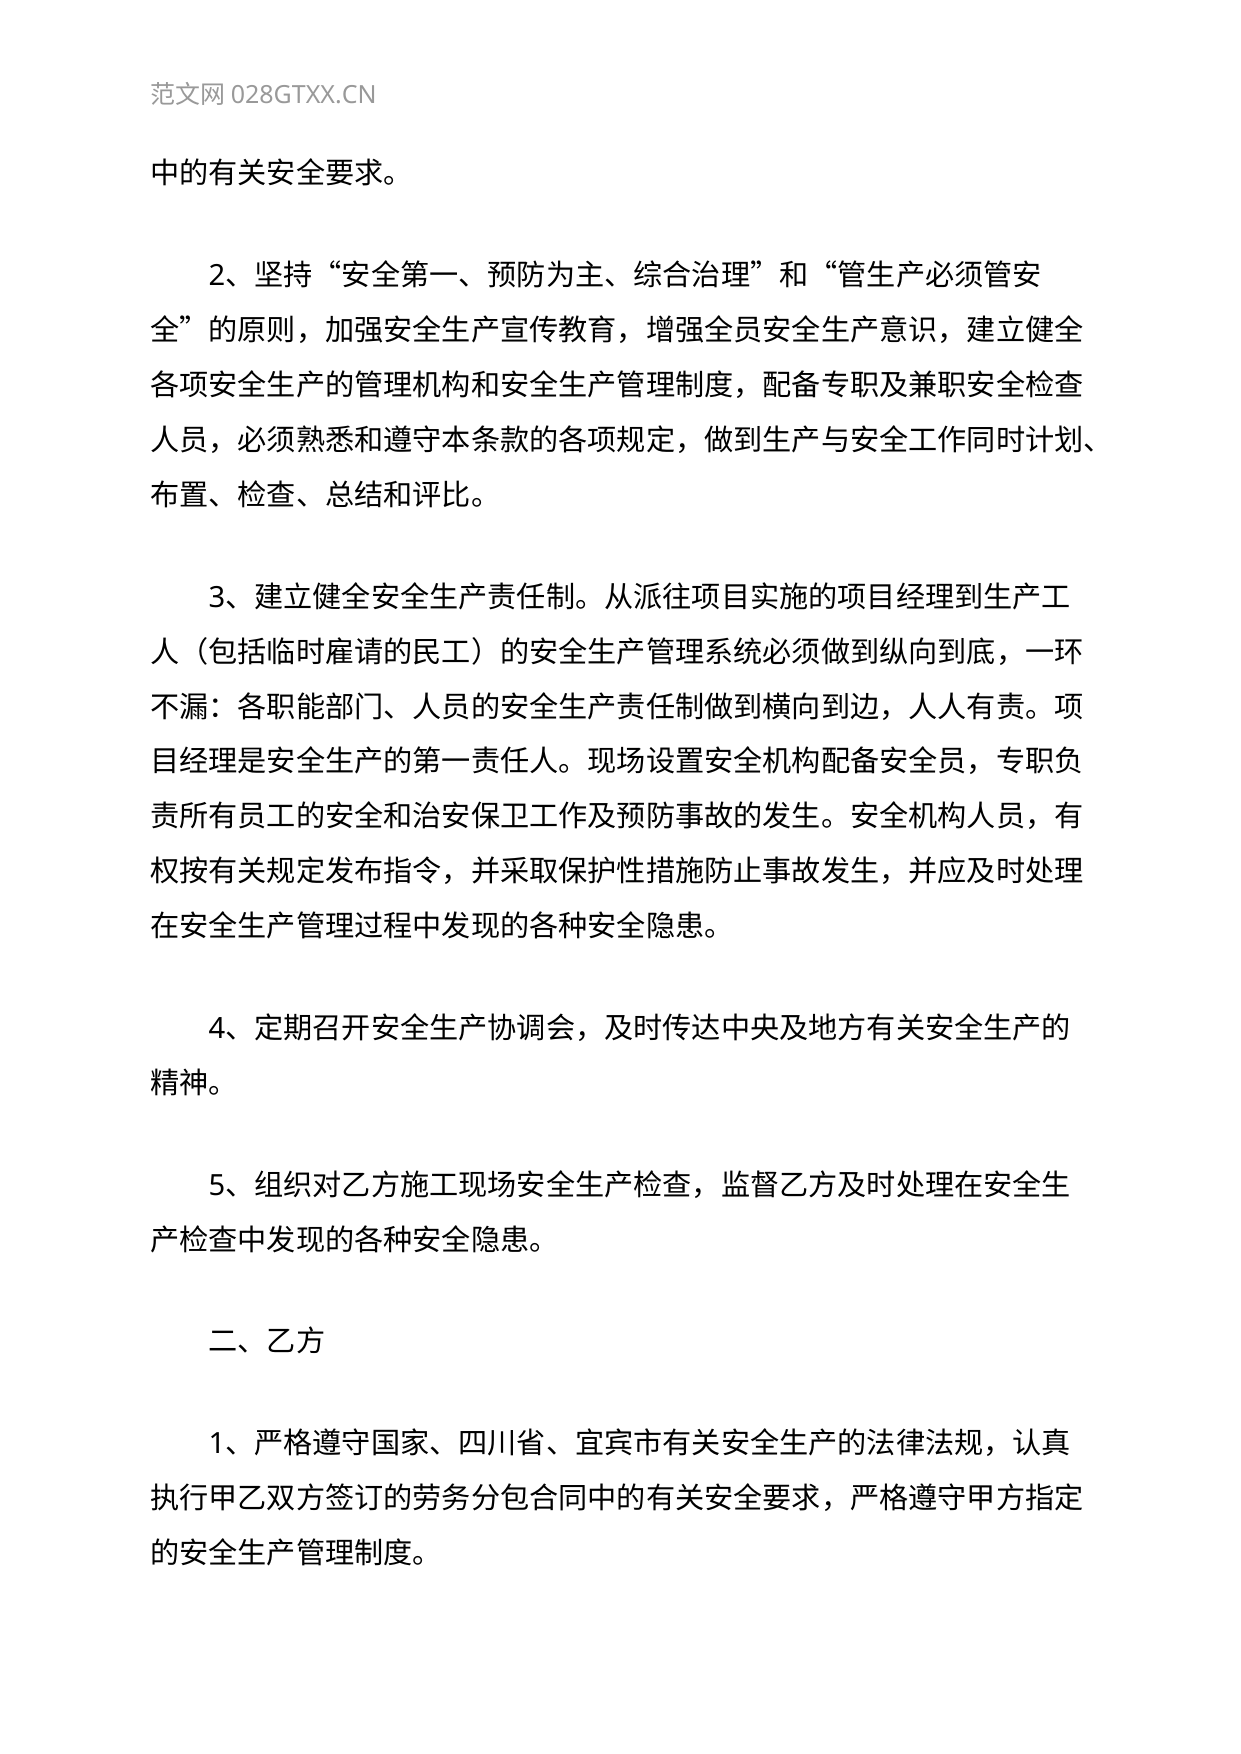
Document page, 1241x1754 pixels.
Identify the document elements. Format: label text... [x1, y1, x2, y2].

text 5、组织对乙方施工现场安全生产检查，监督乙方及时处理在安全生产检查中发现的各种安全隐患。 [150, 1161, 1090, 1258]
text 3、建立健全安全生产责任制。从派往项目实施的项目经理到生产工人（包括临时雇请的民工）的安全生产管理系统必须做到纵向到底，一环不漏：各职能部门、人员的安全生产责任制做到横向到边，人人有责。项目经理是安全生产的第一责任人。现场设置安全机构配备安全员，专职负责所有员工的安全和治安保卫工作及预防事故的发生。安全机构人员，有权按有关规定发布指令，并采取保护性措施防止事故发生，并应及时处理在安全生产管理过程中发现的各种安全隐患。 [150, 573, 1090, 945]
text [150, 150, 1090, 192]
text 4、定期召开安全生产协调会，及时传达中央及地方有关安全生产的精神。 [150, 1004, 1090, 1102]
text 1、严格遵守国家、四川省、宜宾市有关安全生产的法律法规，认真执行甲乙双方签订的劳务分包合同中的有关安全要求，严格遵守甲方指定的安全生产管理制度。 [150, 1420, 1090, 1572]
text 2、坚持“安全第一、预防为主、综合治理”和“管生产必须管安全”的原则，加强安全生产宣传教育，增强全员安全生产意识，建立健全各项安全生产的管理机构和安全生产管理制度，配备专职及兼职安全检查人员，必须熟悉和遵守本条款的各项规定，做到生产与安全工作同时计划、布置、检查、总结和评比。 [150, 252, 1090, 514]
text 二、乙方 [150, 1318, 1090, 1360]
